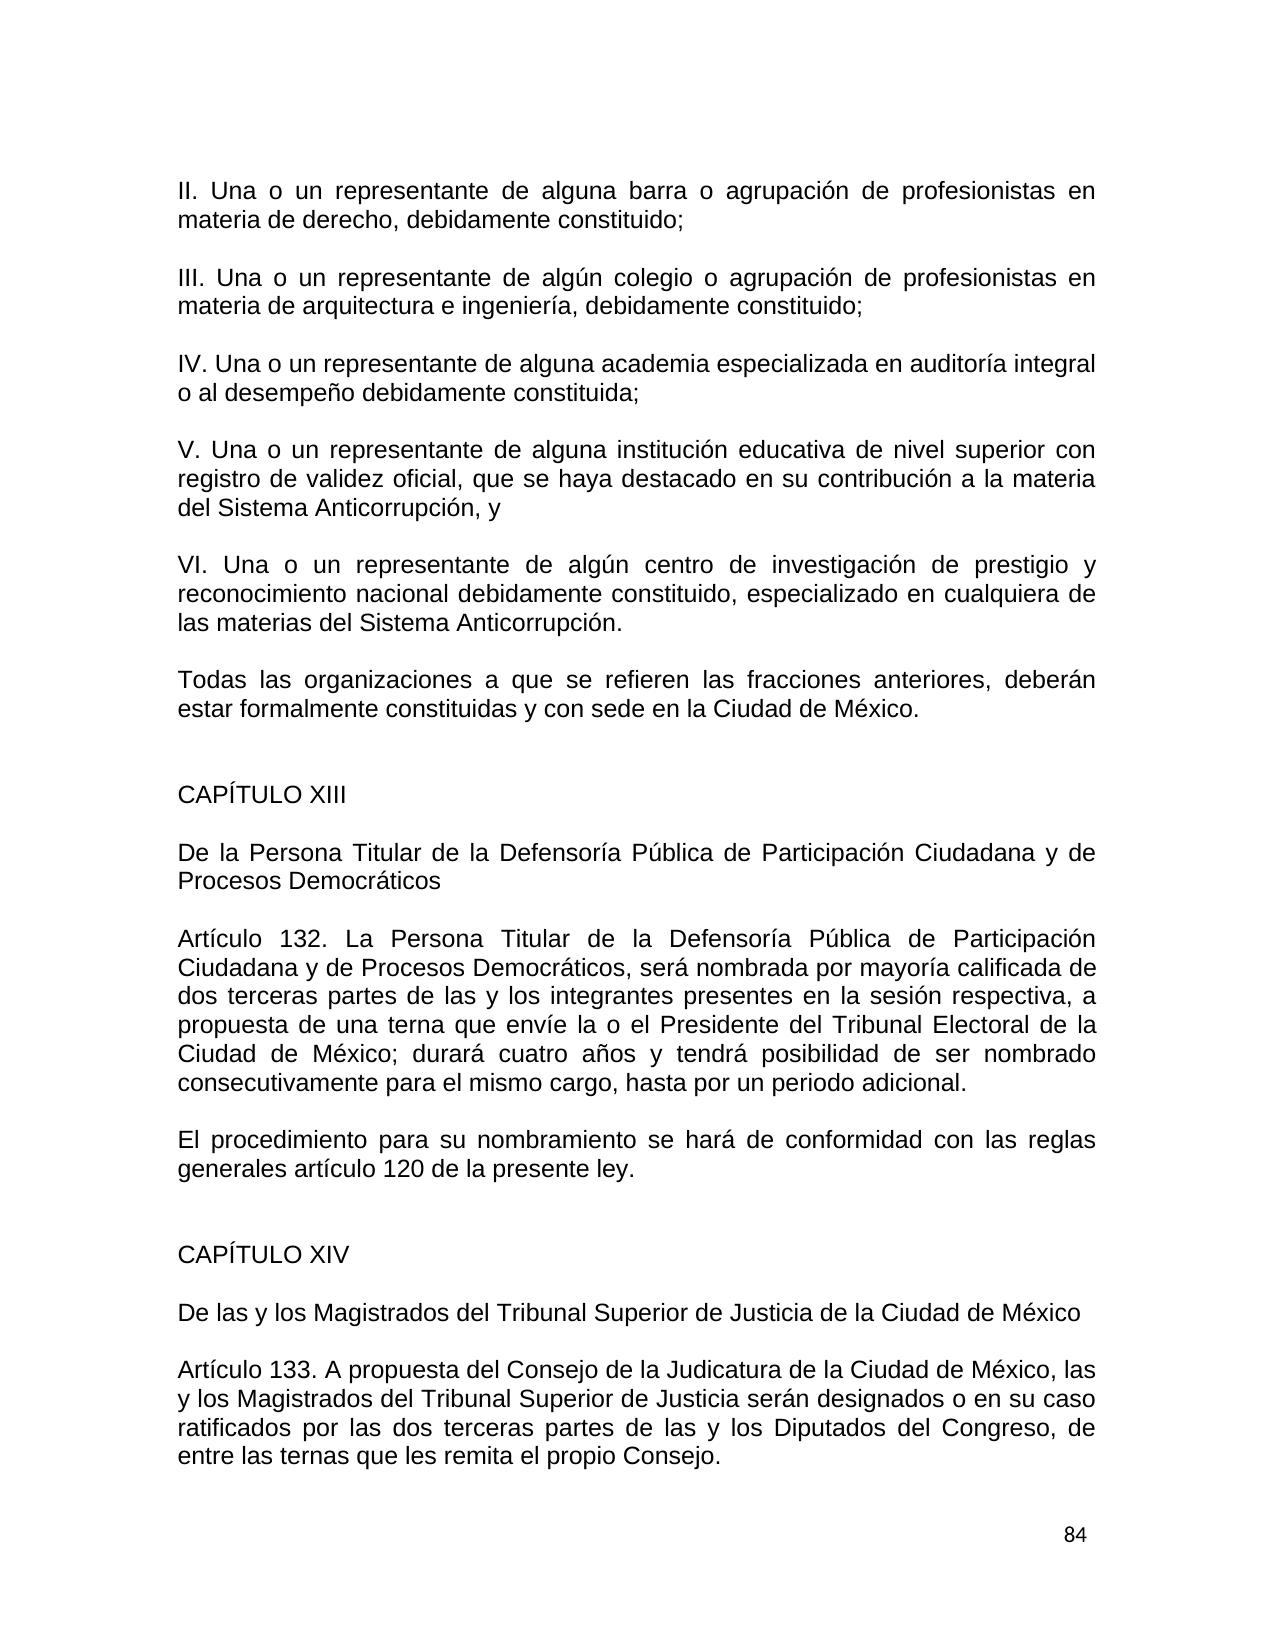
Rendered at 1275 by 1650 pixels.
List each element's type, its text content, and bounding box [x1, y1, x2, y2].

text IV. Una o un representante de alguna academia especializada en auditoría integral o al desempeño debidamente constituida; [177, 349, 1098, 406]
text V. Una o un representante de alguna institución educativa de nivel superior con registro de validez oficial, que se haya destacado en su contribución a la materia del Sistema Anticorrupción, y [177, 435, 1098, 521]
text De las y los Magistrados del Tribunal Superior de Justicia de la Ciudad de México [177, 1298, 1098, 1326]
text III. Una o un representante de algún colegio o agrupación de profesionistas en materia de arquitectura e ingeniería, debidamente constituido; [177, 263, 1098, 320]
text Artículo 132. La Persona Titular de la Defensoría Pública de Participación Ciudadana y de Procesos Democráticos, será nombrada por mayoría calificada de dos terceras partes de las y los integrantes presentes en la sesión respectiva, a propuesta de una terna que envíe la o el Presidente del Tribunal Electoral de la Ciudad de México; durará cuatro años y tendrá posibilidad de ser nombrado consecutivamente para el mismo cargo, hasta por un periodo adicional. [177, 924, 1098, 1096]
text Todas las organizaciones a que se refieren las fracciones anteriores, deberán estar formalmente constituidas y con sede en la Ciudad de México. [177, 665, 1098, 723]
text II. Una o un representante de alguna barra o agrupación de profesionistas en materia de derecho, debidamente constituido; [177, 176, 1098, 234]
text Artículo 133. A propuesta del Consejo de la Judicatura de la Ciudad de México, las y los Magistrados del Tribunal Superior de Justicia serán designados o en su caso ratificados por las dos terceras partes de las y los Diputados del Congreso, de entre las ternas que les remita el propio Consejo. [177, 1355, 1098, 1470]
text De la Persona Titular de la Defensoría Pública de Participación Ciudadana y de Procesos Democráticos [177, 838, 1098, 895]
text CAPÍTULO XIV [177, 1240, 1098, 1269]
text El procedimiento para su nombramiento se hará de conformidad con las reglas generales artículo 120 de la presente ley. [177, 1125, 1098, 1183]
text VI. Una o un representante de algún centro de investigación de prestigio y reconocimiento nacional debidamente constituido, especializado en cualquiera de las materias del Sistema Anticorrupción. [177, 550, 1098, 636]
text CAPÍTULO XIII [177, 780, 1098, 809]
